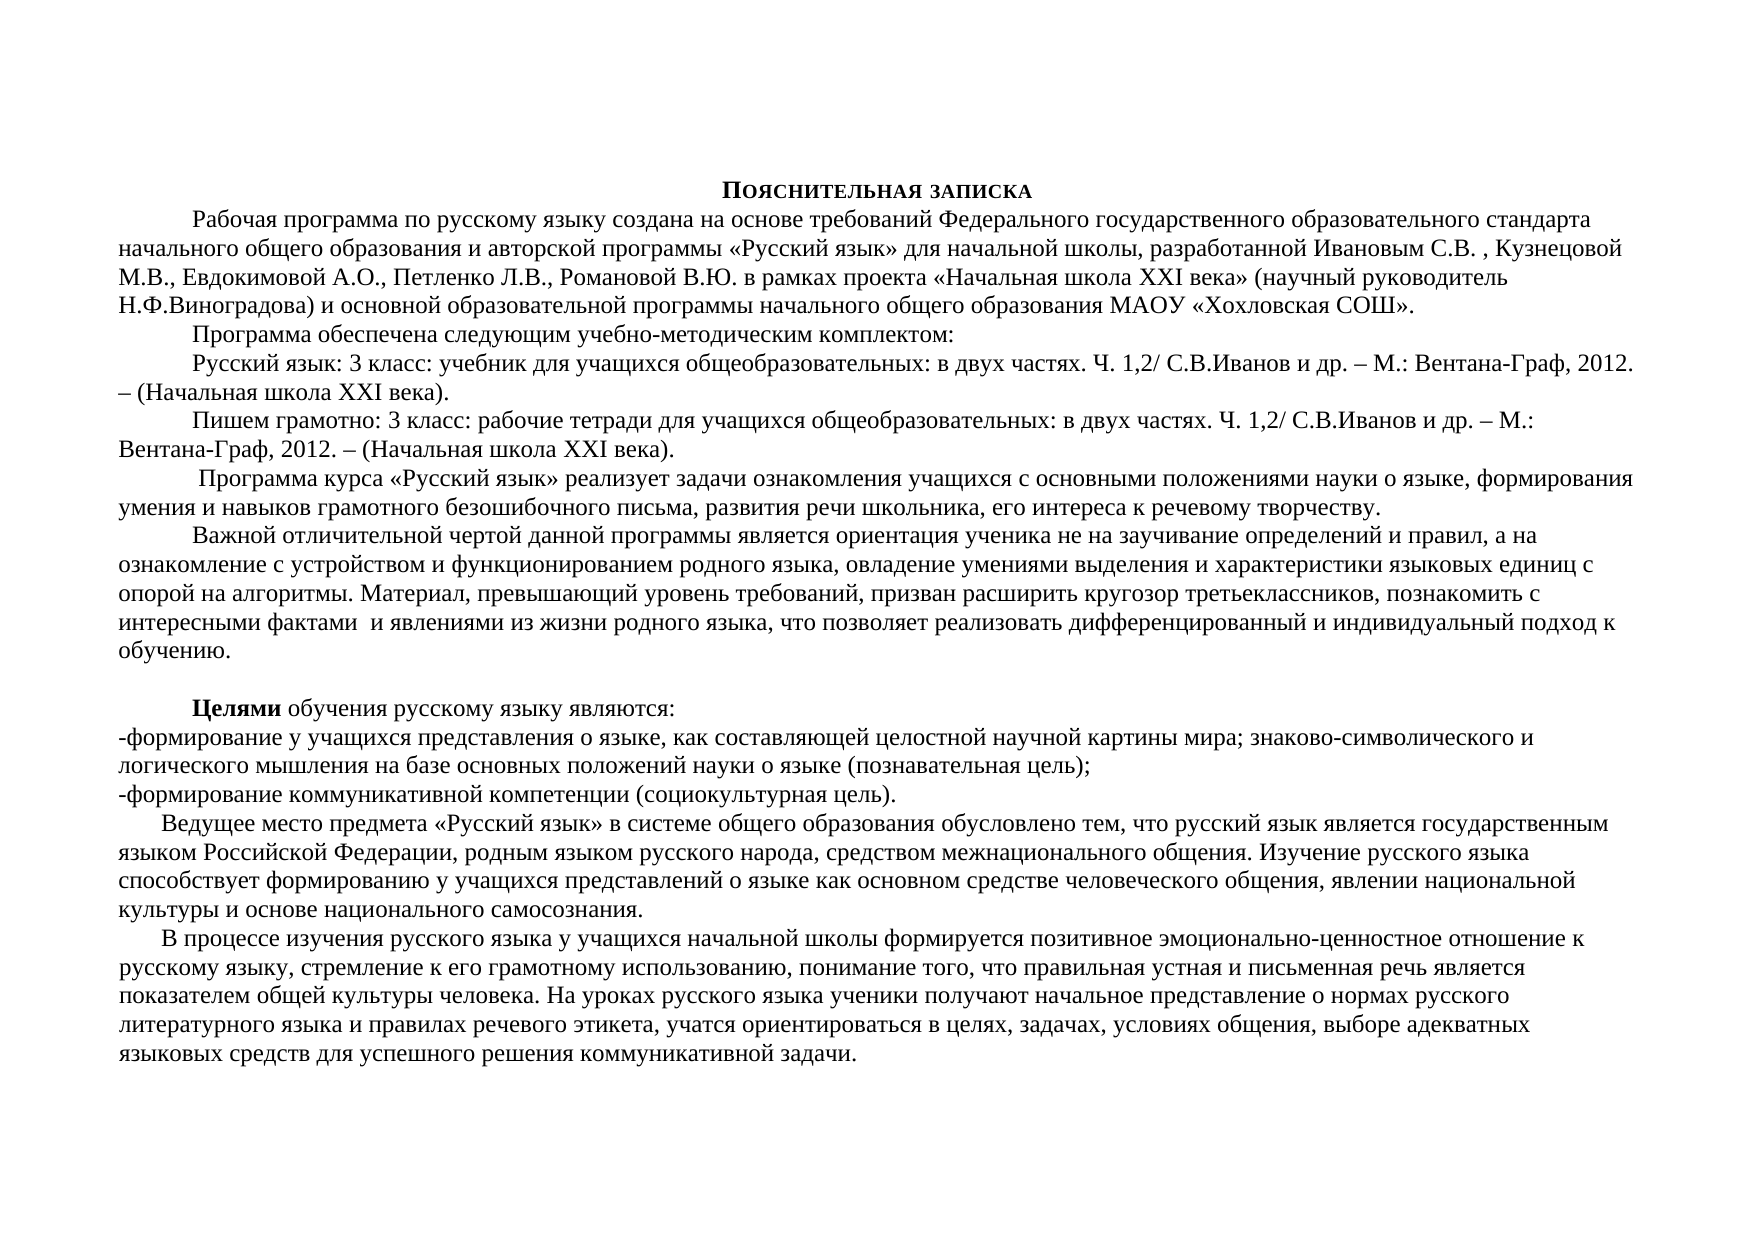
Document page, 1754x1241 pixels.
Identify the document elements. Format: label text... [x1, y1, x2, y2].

text Пишем грамотно: 3 класс: рабочие тетради для учащихся общеобразовательных: в двух частях. Ч. 1,2/ С.В.Иванов и др. – М.: Вентана-Граф, 2012. – (Начальная школа XXI века). [118, 406, 1636, 463]
text В процессе изучения русского языка у учащихся начальной школы формируется позитивное эмоционально-ценностное отношение к русскому языку, стремление к его грамотному использованию, понимание того, что правильная устная и письменная речь является показателем общей культуры человека. На уроках русского языка ученики получают начальное представление о нормах русского литературного языка и правилах речевого этикета, учатся ориентироваться в целях, задачах, условиях общения, выборе адекватных языковых средств для успешного решения коммуникативной задачи. [119, 923, 1628, 1067]
text Русский язык: 3 класс: учебник для учащихся общеобразовательных: в двух частях. Ч. 1,2/ С.В.Иванов и др. – М.: Вентана-Граф, 2012. – (Начальная школа XXI века). [118, 348, 1636, 406]
text Рабочая программа по русскому языку создана на основе требований Федерального государственного образовательного стандарта начального общего образования и авторской программы «Русский язык» для начальной школы, разработанной Ивановым С.В. , Кузнецовой М.В., Евдокимовой А.О., Петленко Л.В., Романовой В.Ю. в рамках проекта «Начальная школа XXI века» (научный руководитель Н.Ф.Виноградова) и основной образовательной программы начального общего образования МАОУ «Хохловская СОШ». [118, 204, 1636, 319]
text Важной отличительной чертой данной программы является ориентация ученика не на заучивание определений и правил, а на ознакомление с устройством и функционированием родного языка, овладение умениями выделения и характеристики языковых единиц с опорой на алгоритмы. Материал, превышающий уровень требований, призван расширить кругозор третьеклассников, познакомить с интересными фактами и явлениями из жизни родного языка, что позволяет реализовать дифференцированный и индивидуальный подход к обучению. [118, 521, 1636, 664]
text -формирование коммуникативной компетенции (социокультурная цель). [118, 779, 1636, 808]
text Программа курса «Русский язык» реализует задачи ознакомления учащихся с основными положениями науки о языке, формирования умения и навыков грамотного безошибочного письма, развития речи школьника, его интереса к речевому творчеству. [118, 463, 1636, 521]
subtitle Пояснительная записка [118, 176, 1636, 204]
text -формирование у учащихся представления о языке, как составляющей целостной научной картины мира; знаково-символического и логического мышления на базе основных положений науки о языке (познавательная цель); [118, 722, 1636, 779]
text Целями обучения русскому языку являются: [118, 693, 1636, 722]
text Ведущее место предмета «Русский язык» в системе общего образования обусловлено тем, что русский язык является государственным языком Российской Федерации, родным языком русского народа, средством межнационального общения. Изучение русского языка способствует формированию у учащихся представлений о языке как основном средстве человеческого общения, явлении национальной культуры и основе национального самосознания. [118, 808, 1628, 923]
text Программа обеспечена следующим учебно-методическим комплектом: [118, 319, 1636, 348]
